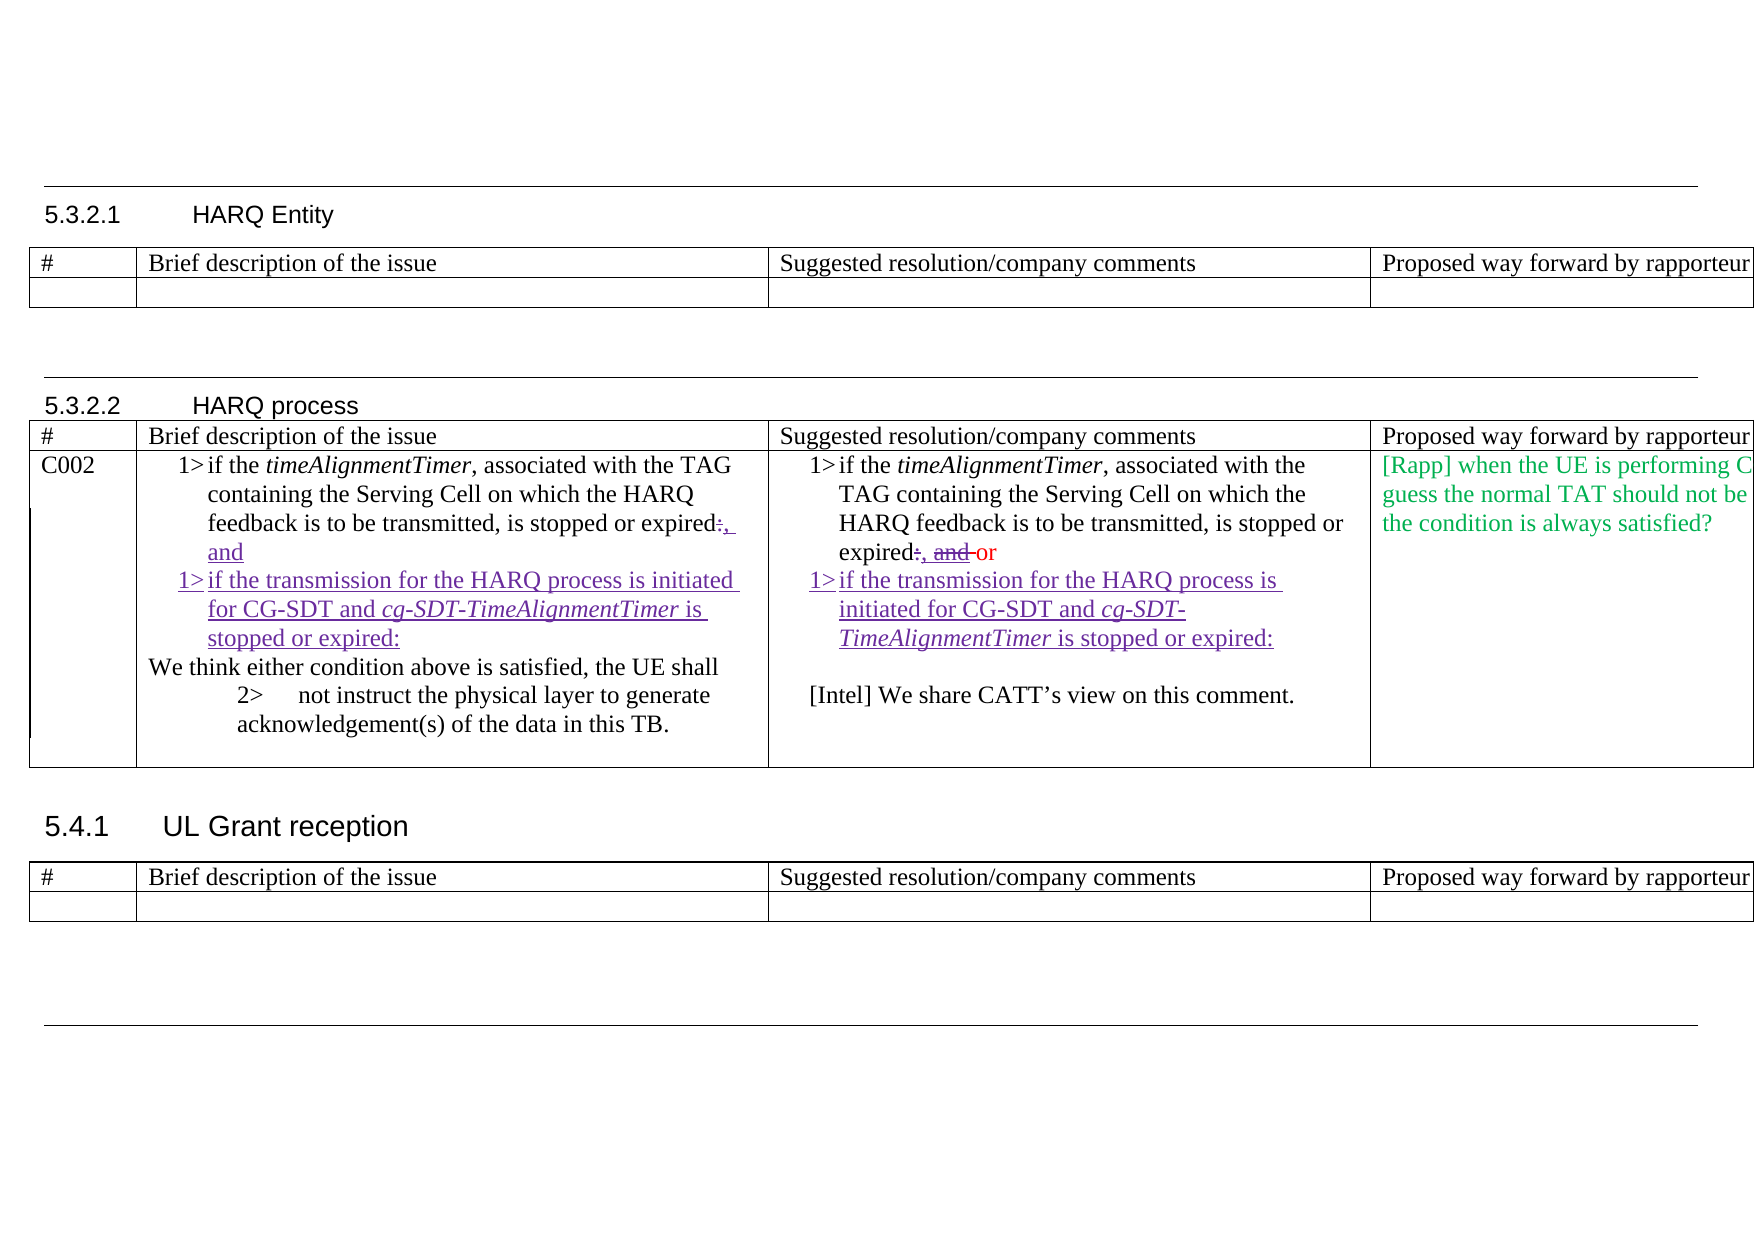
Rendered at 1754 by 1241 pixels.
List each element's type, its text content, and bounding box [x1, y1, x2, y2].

table_cell C002 [30, 451, 136, 767]
table_header Suggested resolution/company comments [769, 863, 1370, 891]
table_header # [30, 248, 136, 277]
table_header # [30, 863, 136, 891]
table_header Suggested resolution/company comments [769, 248, 1370, 277]
table_cell 1> if the timeAlignmentTimer, associated with the TAG containing the Serving Cell on which the HARQ feedback is to be transmitted, is stopped or expired We think either condition above is satisfied, the UE shall 2> not instruct the physical layer to generate acknowledgement(s) of the data in this TB. [137, 451, 768, 767]
table_cell [1371, 892, 1753, 921]
text 5.3.2.2 HARQ process [44, 391, 1698, 420]
table_header Proposed way forward by rapporteur [1371, 863, 1753, 891]
subtitle 5.3.2.1 HARQ Entity [44, 200, 1698, 228]
table_header Brief description of the issue [137, 421, 768, 449]
table_cell [30, 278, 136, 307]
table_header Proposed way forward by rapporteur [1371, 248, 1753, 277]
table_cell [769, 278, 1370, 307]
table_cell [30, 892, 136, 921]
table_header Brief description of the issue [137, 863, 768, 891]
table_cell [1371, 278, 1753, 307]
subtitle 5.4.1 UL Grant reception [44, 809, 1698, 843]
table_header # [30, 421, 136, 449]
table_header Suggested resolution/company comments [769, 421, 1370, 449]
table_cell [137, 278, 768, 307]
table_cell [137, 892, 768, 921]
table_header Proposed way forward by rapporteur [1371, 421, 1753, 449]
table_cell [Rapp] when the UE is performing CG-SDT, I guess the normal TAT should not be running? Then the condition is always satisfied? [1371, 451, 1753, 767]
table_header Brief description of the issue [137, 248, 768, 277]
table_cell 1> if the timeAlignmentTimer, associated with the TAG containing the Serving Cell on which the HARQ feedback is to be transmitted, is stopped or expired or [Intel] We share CATT’s view on this comment. [769, 451, 1370, 767]
table_cell [769, 892, 1370, 921]
